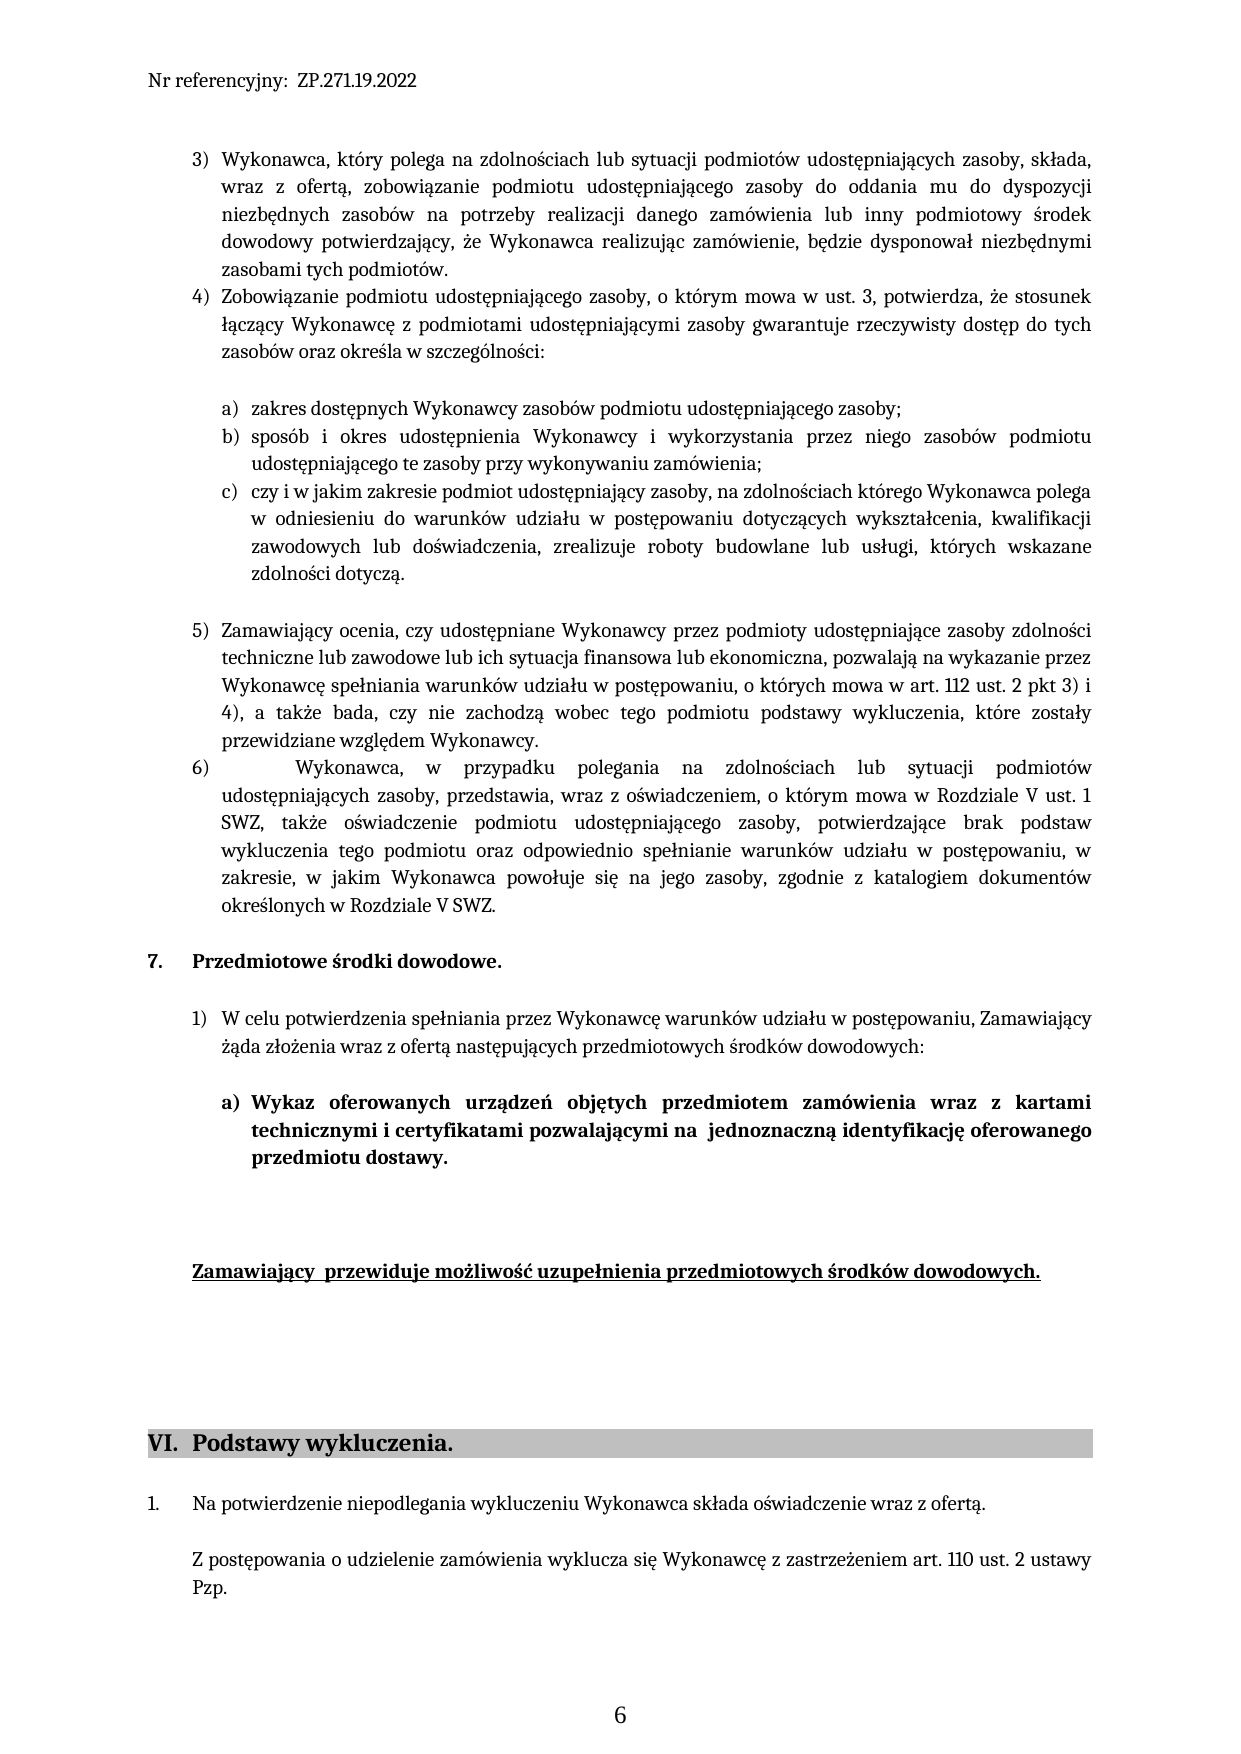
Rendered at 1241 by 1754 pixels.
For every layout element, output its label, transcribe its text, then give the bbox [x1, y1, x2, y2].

list Wykaz oferowanych urządzeń objętych przedmiotem zamówienia wraz z kartami technicznymi i certyfikatami pozwalającymi na jednoznaczną identyfikację oferowanego przedmiotu dostawy. [221, 1091, 1093, 1170]
list czy i w jakim zakresie podmiot udostępniający zasoby, na zdolnościach którego Wykonawca polega w odniesieniu do warunków udziału w postępowaniu dotyczących wykształcenia, kwalifikacji zawodowych lub doświadczenia, zrealizuje roboty budowlane lub usługi, których wskazane zdolności dotyczą. [222, 479, 1093, 586]
list Podstawy wykluczenia. [148, 1429, 1093, 1458]
list Wykonawca, w przypadku polegania na zdolnościach lub sytuacji podmiotów udostępniających zasoby, przedstawia, wraz z oświadczeniem, o którym mowa w Rozdziale V ust. 1 SWZ, także oświadczenie podmiotu udostępniającego zasoby, potwierdzające brak podstaw wykluczenia tego podmiotu oraz odpowiednio spełnianie warunków udziału w postępowaniu, w zakresie, w jakim Wykonawca powołuje się na jego zasoby, zgodnie z katalogiem dokumentów określonych w Rozdziale V SWZ. [192, 756, 1093, 917]
list Przedmiotowe środki dowodowe. [148, 950, 1093, 974]
text Zamawiający przewiduje możliwość uzupełnienia przedmiotowych środków dowodowych. [192, 1259, 1093, 1283]
list W celu potwierdzenia spełniania przez Wykonawcę warunków udziału w postępowaniu, Zamawiający żąda złożenia wraz z ofertą następujących przedmiotowych środków dowodowych: [192, 1007, 1093, 1058]
list Na potwierdzenie niepodlegania wykluczeniu Wykonawca składa oświadczenie wraz z ofertą. [148, 1491, 1093, 1515]
list Zamawiający ocenia, czy udostępniane Wykonawcy przez podmioty udostępniające zasoby zdolności techniczne lub zawodowe lub ich sytuacja finansowa lub ekonomiczna, pozwalają na wykazanie przez Wykonawcę spełniania warunków udziału w postępowaniu, o których mowa w art. 112 ust. 2 pkt 3) i 4), a także bada, czy nie zachodzą wobec tego podmiotu podstawy wykluczenia, które zostały przewidziane względem Wykonawcy. [192, 618, 1093, 752]
list sposób i okres udostępnienia Wykonawcy i wykorzystania przez niego zasobów podmiotu udostępniającego te zasoby przy wykonywaniu zamówienia; [222, 424, 1093, 476]
list Wykonawca, który polega na zdolnościach lub sytuacji podmiotów udostępniających zasoby, składa, wraz z ofertą, zobowiązanie podmiotu udostępniającego zasoby do oddania mu do dyspozycji niezbędnych zasobów na potrzeby realizacji danego zamówienia lub inny podmiotowy środek dowodowy potwierdzający, że Wykonawca realizując zamówienie, będzie dysponował niezbędnymi zasobami tych podmiotów. [192, 148, 1093, 282]
list Zobowiązanie podmiotu udostępniającego zasoby, o którym mowa w ust. 3, potwierdza, że stosunek łączący Wykonawcę z podmiotami udostępniającymi zasoby gwarantuje rzeczywisty dostęp do tych zasobów oraz określa w szczególności: [192, 285, 1093, 364]
list zakres dostępnych Wykonawcy zasobów podmiotu udostępniającego zasoby; [222, 397, 1093, 421]
text Z postępowania o udzielenie zamówienia wyklucza się Wykonawcę z zastrzeżeniem art. 110 ust. 2 ustawy Pzp. [192, 1548, 1093, 1599]
